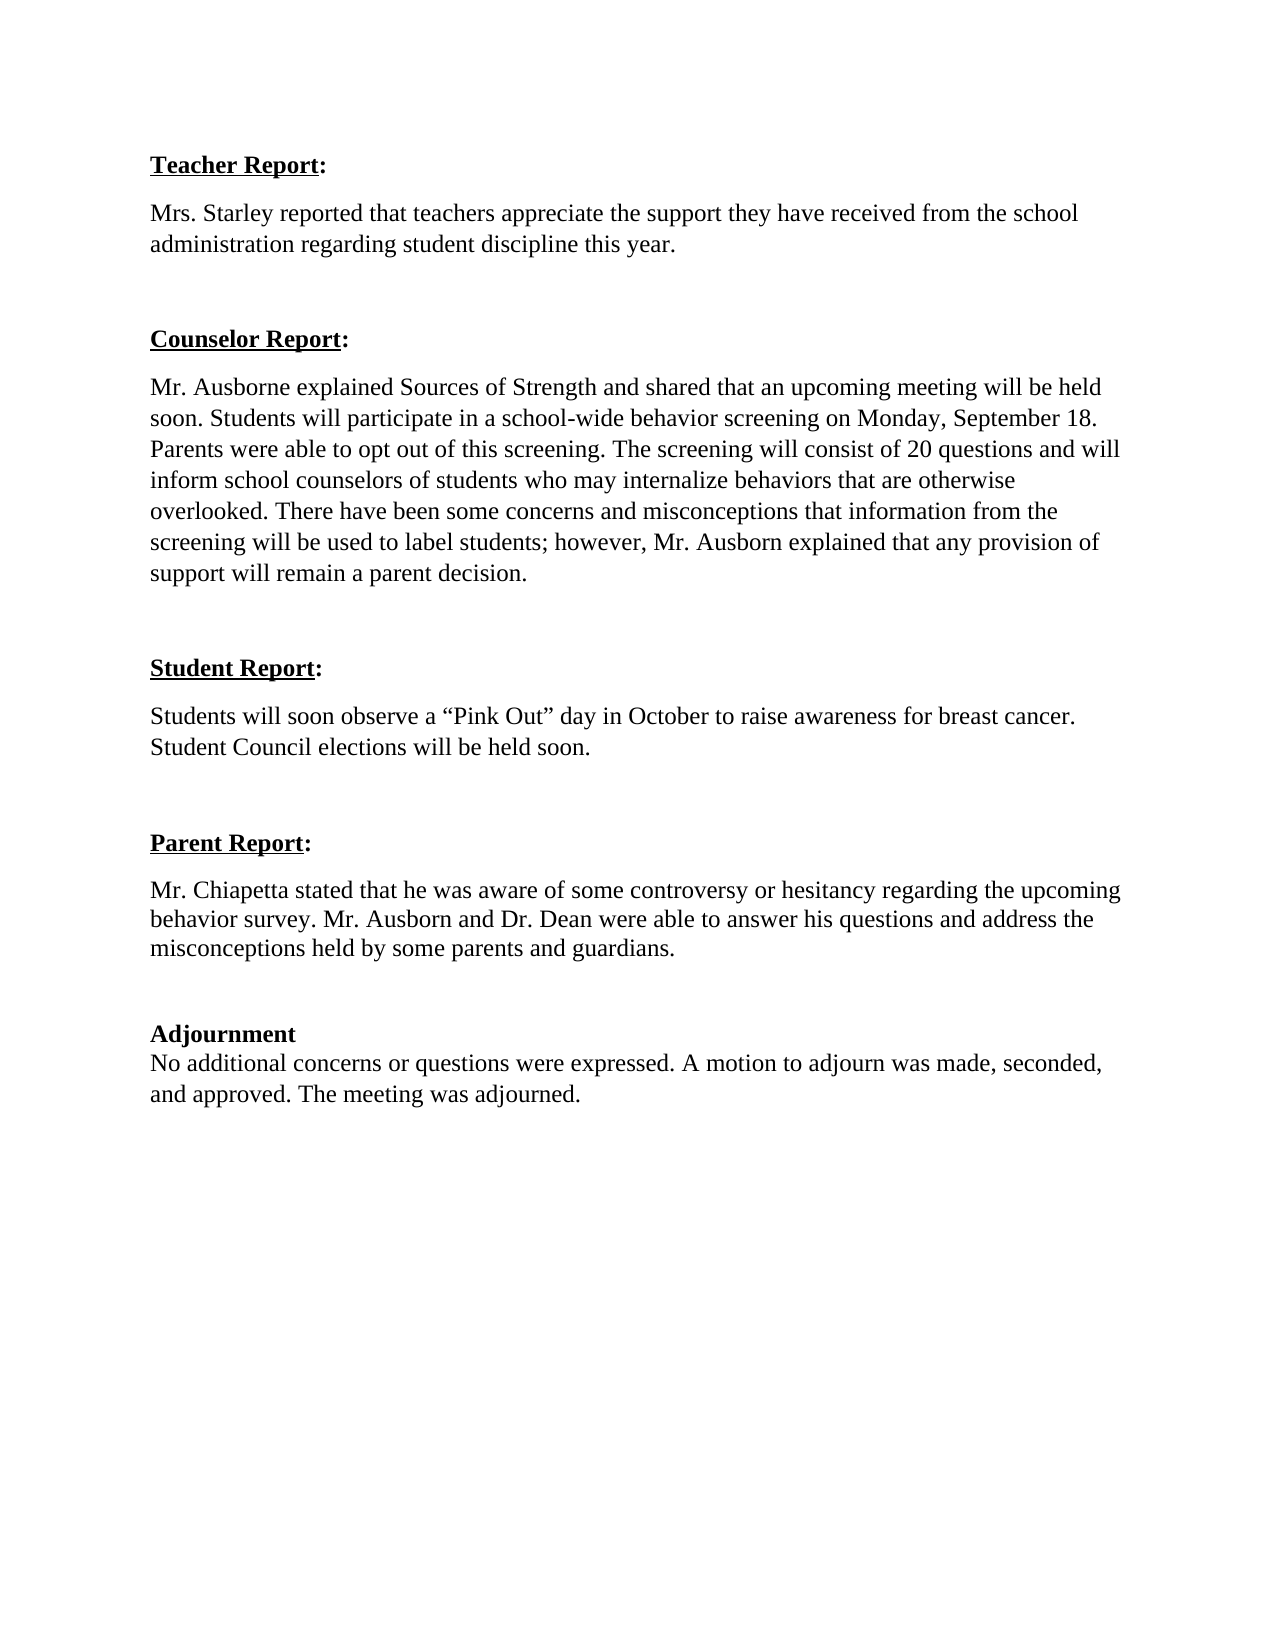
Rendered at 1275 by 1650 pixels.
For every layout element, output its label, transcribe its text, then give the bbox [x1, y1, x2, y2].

text Parent Report: [150, 828, 1125, 856]
text Counselor Report: [150, 324, 1125, 353]
text Student Report: [150, 653, 1125, 682]
text Mrs. Starley reported that teachers appreciate the support they have received from the school administration regarding student discipline this year. [150, 198, 1125, 257]
text Adjournment [150, 1019, 1125, 1048]
text No additional concerns or questions were expressed. A motion to adjourn was made, seconded, and approved. The meeting was adjourned. [150, 1048, 1125, 1108]
text Students will soon observe a “Pink Out” day in October to raise awareness for breast cancer. Student Council elections will be held soon. [150, 701, 1125, 761]
text Mr. Ausborne explained Sources of Strength and shared that an upcoming meeting will be held soon. Students will participate in a school-wide behavior screening on Monday, September 18. Parents were able to opt out of this screening. The screening will consist of 20 questions and will inform school counselors of students who may internalize behaviors that are otherwise overlooked. There have been some concerns and misconceptions that information from the screening will be used to label students; however, Mr. Ausborn explained that any provision of support will remain a parent decision. [150, 372, 1125, 587]
text Teacher Report: [150, 150, 1125, 179]
text Mr. Chiapetta stated that he was aware of some controversy or hesitancy regarding the upcoming behavior survey. Mr. Ausborn and Dr. Dean were able to answer his questions and address the misconceptions held by some parents and guardians. [150, 875, 1125, 962]
